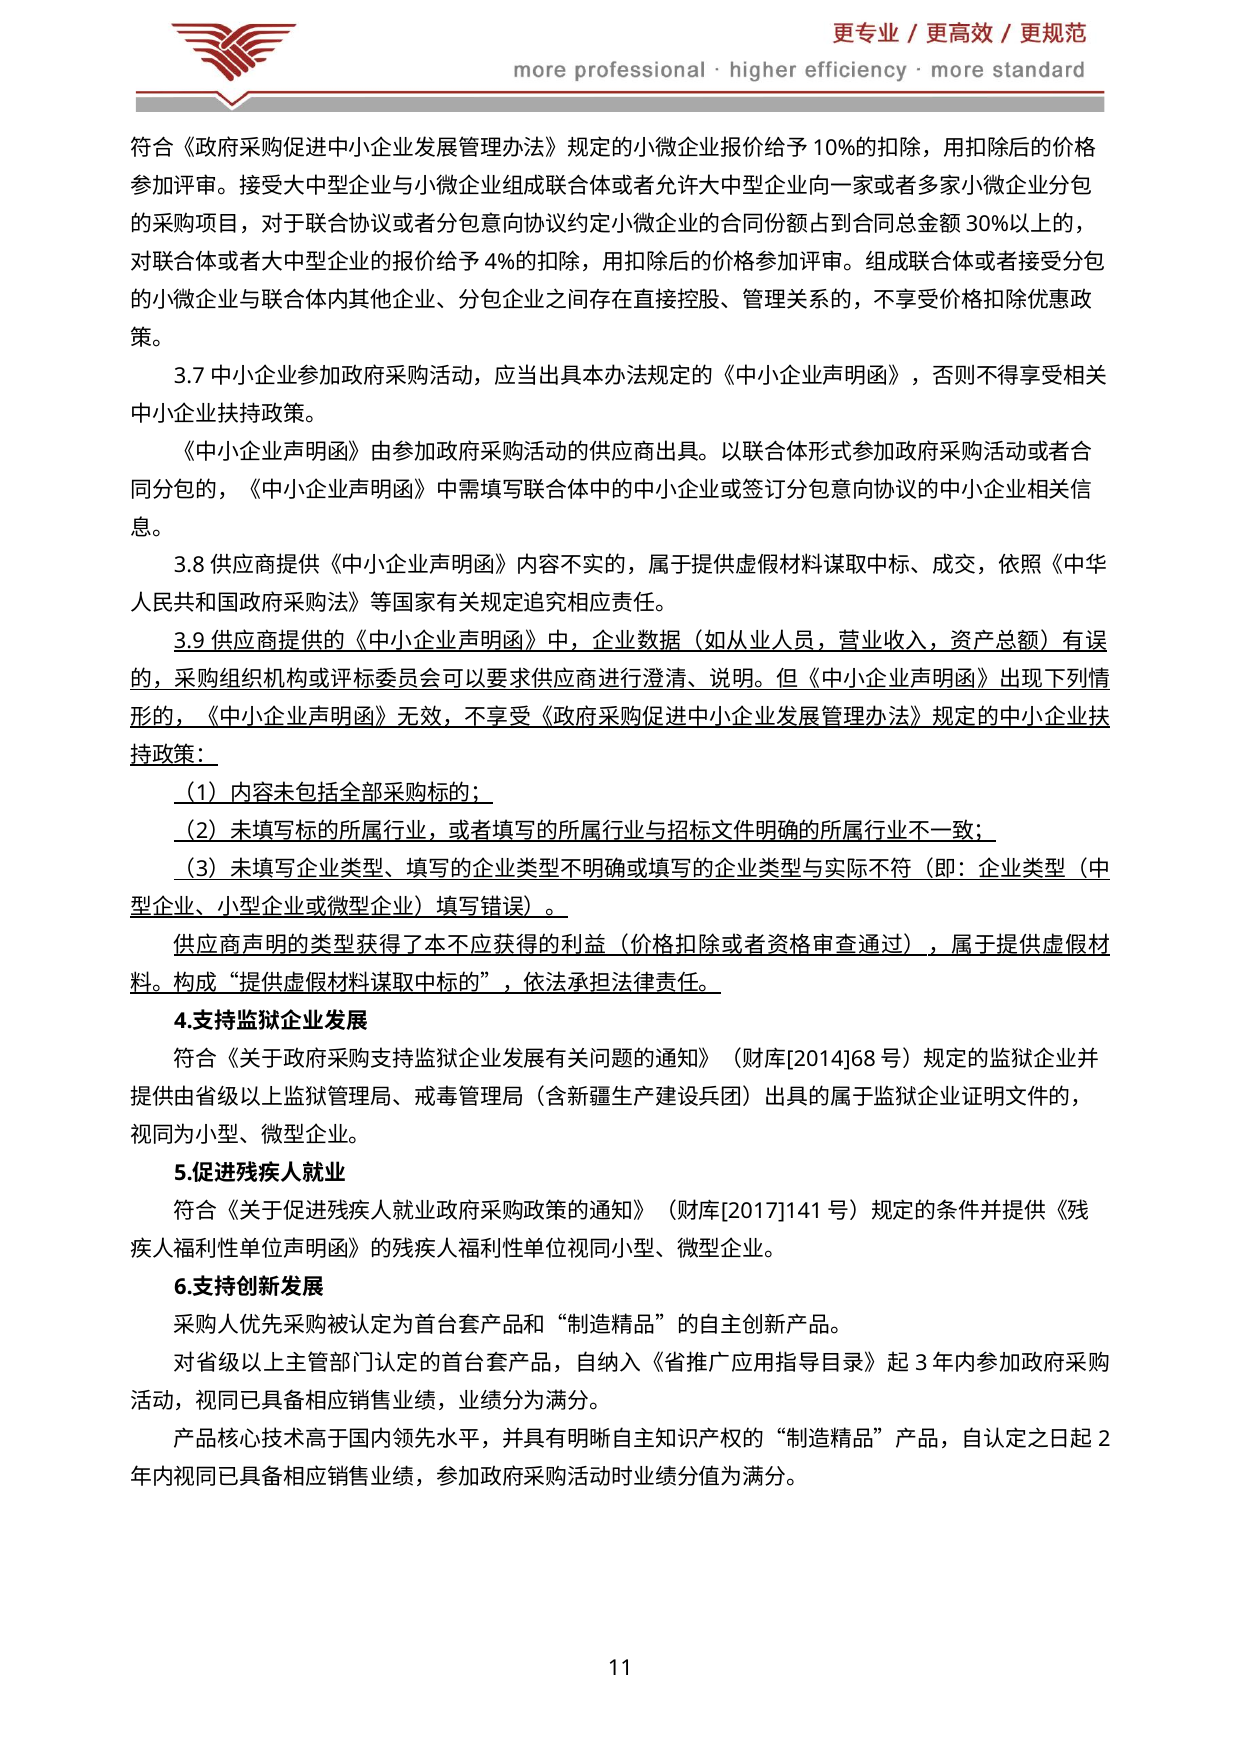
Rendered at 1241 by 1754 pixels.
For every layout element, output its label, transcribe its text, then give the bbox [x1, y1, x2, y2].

text 符合《关于促进残疾人就业政府采购政策的通知》（财库[2017]141号）规定的条件并提供《残疾人福利性单位声明函》的残疾人福利性单位视同小型、微型企业。 [130, 1193, 1110, 1263]
text 4.支持监狱企业发展 [130, 1003, 1110, 1035]
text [130, 130, 1110, 351]
text 5.促进残疾人就业 [130, 1155, 1110, 1187]
text （1）内容未包括全部采购标的； [130, 775, 1110, 807]
text 3.9 供应商提供的《中小企业声明函》中，企业数据（如从业人员，营业收入，资产总额）有误的，采购组织机构或评标委员会可以要求供应商进行澄清、说明。但《中小企业声明函》出现下列情形的，《中小企业声明函》无效，不享受《政府采购促进中小企业发展管理办法》规定的中小企业扶持政策： [130, 690, 1110, 726]
text （3）未填写企业类型、填写的企业类型不明确或填写的企业类型与实际不符（即：企业类型（中型企业、小型企业或微型企业）填写错误）。 [130, 851, 1110, 921]
text 3.9 供应商提供的《中小企业声明函》中，企业数据（如从业人员，营业收入，资产总额）有误的，采购组织机构或评标委员会可以要求供应商进行澄清、说明。但《中小企业声明函》出现下列情形的，《中小企业声明函》无效，不享受《政府采购促进中小企业发展管理办法》规定的中小企业扶持政策： [130, 623, 1110, 689]
text 符合《关于政府采购支持监狱企业发展有关问题的通知》（财库[2014]68号）规定的监狱企业并提供由省级以上监狱管理局、戒毒管理局（含新疆生产建设兵团）出具的属于监狱企业证明文件的，视同为小型、微型企业。 [130, 1041, 1110, 1149]
text 《中小企业声明函》由参加政府采购活动的供应商出具。以联合体形式参加政府采购活动或者合同分包的，《中小企业声明函》中需填写联合体中的中小企业或签订分包意向协议的中小企业相关信息。 [130, 434, 1110, 541]
text 对省级以上主管部门认定的首台套产品，自纳入《省推广应用指导目录》起3年内参加政府采购活动，视同已具备相应销售业绩，业绩分为满分。 [130, 1345, 1110, 1415]
text 供应商声明的类型获得了本不应获得的利益（价格扣除或者资格审查通过），属于提供虚假材料。构成“提供虚假材料谋取中标的”，依法承担法律责任。 [130, 927, 1110, 997]
text 采购人优先采购被认定为首台套产品和“制造精品”的自主创新产品。 [130, 1307, 1110, 1339]
text （2）未填写标的所属行业，或者填写的所属行业与招标文件明确的所属行业不一致； [130, 813, 1110, 845]
text 3.7 中小企业参加政府采购活动，应当出具本办法规定的《中小企业声明函》，否则不得享受相关中小企业扶持政策。 [130, 358, 1110, 427]
text 6.支持创新发展 [130, 1269, 1110, 1301]
text 3.9 供应商提供的《中小企业声明函》中，企业数据（如从业人员，营业收入，资产总额）有误的，采购组织机构或评标委员会可以要求供应商进行澄清、说明。但《中小企业声明函》出现下列情形的，《中小企业声明函》无效，不享受《政府采购促进中小企业发展管理办法》规定的中小企业扶持政策： [130, 728, 1110, 769]
text 3.8 供应商提供《中小企业声明函》内容不实的，属于提供虚假材料谋取中标、成交，依照《中华人民共和国政府采购法》等国家有关规定追究相应责任。 [130, 547, 1110, 617]
picture [135, 0, 1105, 112]
text 产品核心技术高于国内领先水平，并具有明晰自主知识产权的“制造精品”产品，自认定之日起2年内视同已具备相应销售业绩，参加政府采购活动时业绩分值为满分。 [130, 1421, 1110, 1491]
